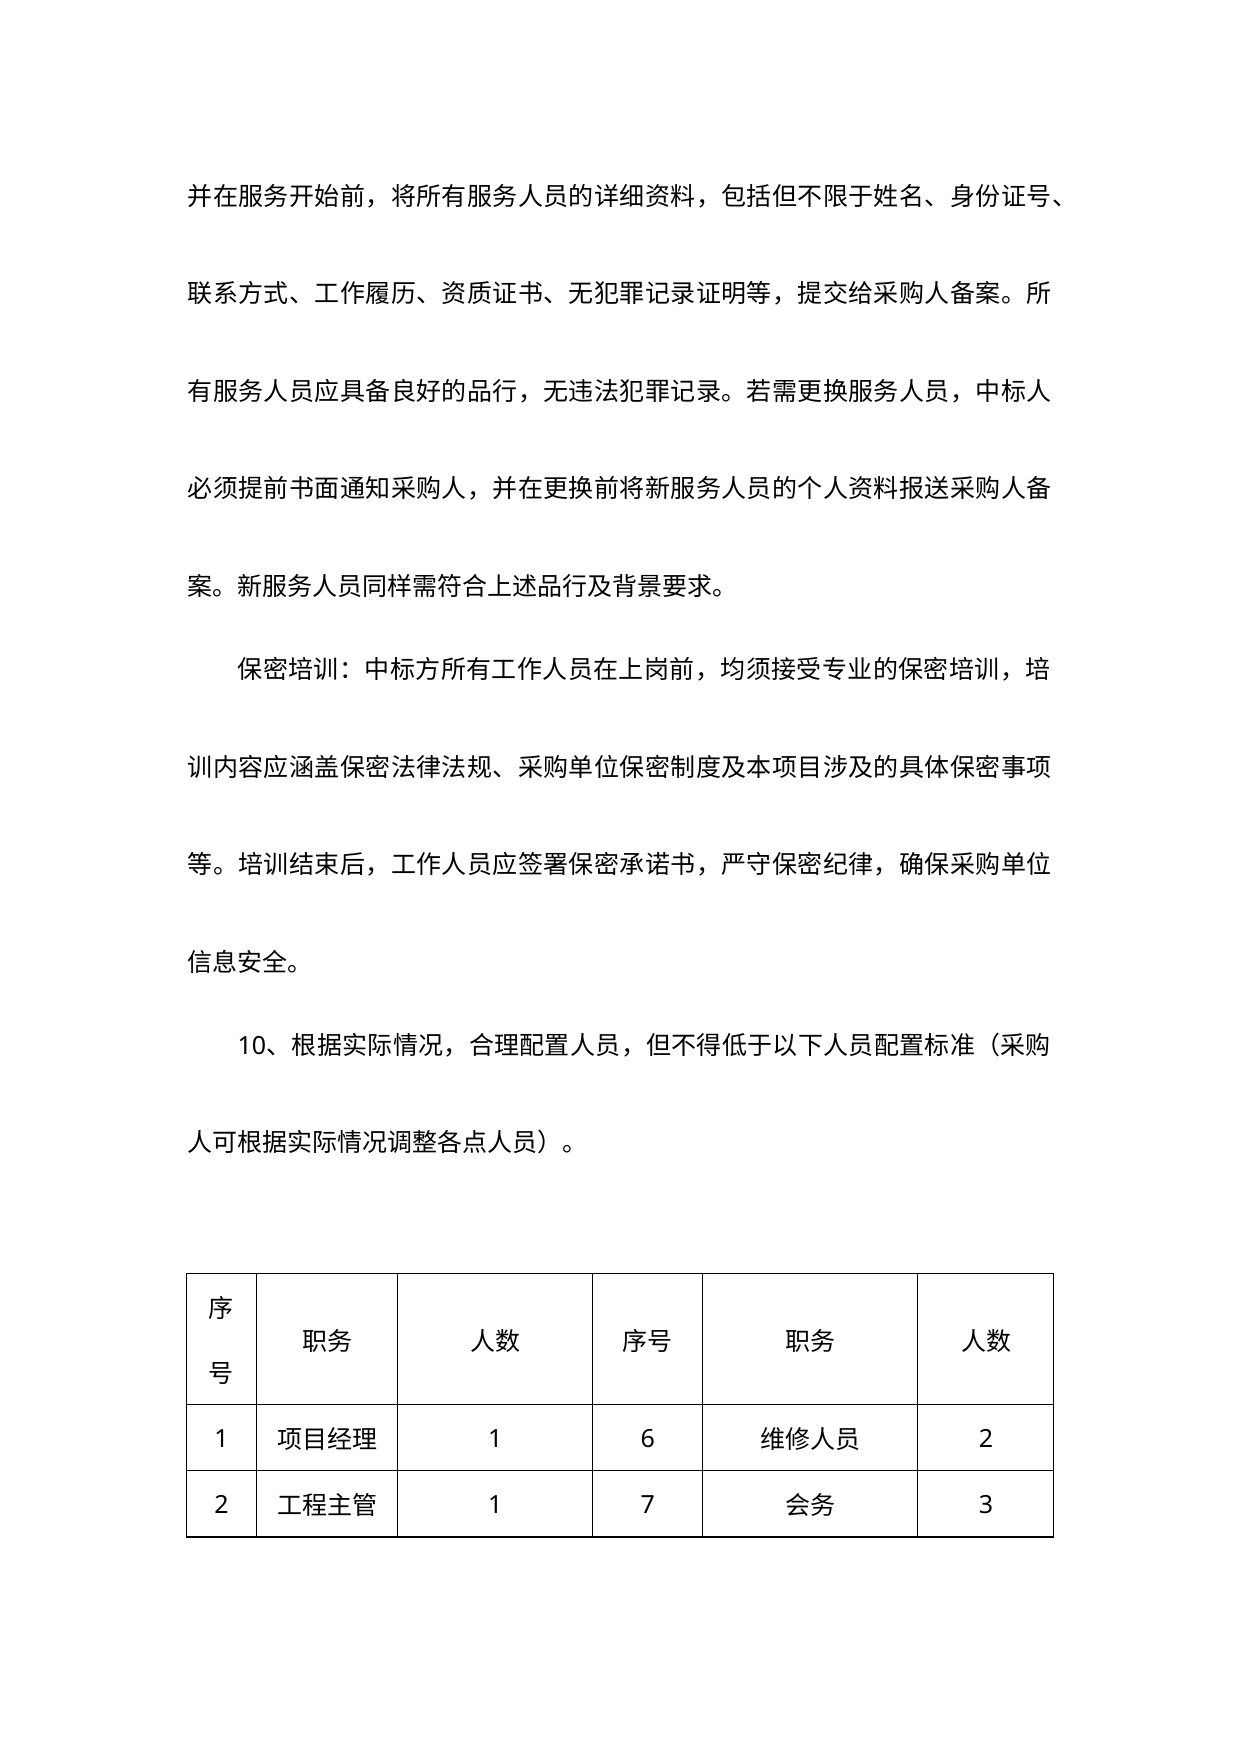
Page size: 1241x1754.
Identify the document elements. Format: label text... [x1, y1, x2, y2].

table_cell 项目经理 [257, 1405, 397, 1470]
table_header 人数 [398, 1274, 592, 1404]
table_cell 6 [593, 1405, 702, 1470]
table_cell 1 [398, 1471, 592, 1536]
table_header 序号 [593, 1274, 702, 1404]
text 10、根据实际情况，合理配置人员，但不得低于以下人员配置标准（采购人可根据实际情况调整各点人员）。 [187, 1011, 1053, 1173]
table_cell 维修人员 [703, 1405, 917, 1470]
table_cell 工程主管 [257, 1471, 397, 1536]
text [187, 162, 1053, 617]
table_header 序号 [187, 1274, 256, 1404]
table_header 职务 [703, 1274, 917, 1404]
table_header 人数 [918, 1274, 1053, 1404]
table_cell 1 [187, 1405, 256, 1470]
table_cell 2 [187, 1471, 256, 1536]
table_cell 2 [918, 1405, 1053, 1470]
table_cell 3 [918, 1471, 1053, 1536]
text 保密培训：中标方所有工作人员在上岗前，均须接受专业的保密培训，培训内容应涵盖保密法律法规、采购单位保密制度及本项目涉及的具体保密事项等。培训结束后，工作人员应签署保密承诺书，严守保密纪律，确保采购单位信息安全。 [187, 635, 1053, 993]
table_cell 1 [398, 1405, 592, 1470]
table_header 职务 [257, 1274, 397, 1404]
table_cell 会务 [703, 1471, 917, 1536]
table_cell 7 [593, 1471, 702, 1536]
